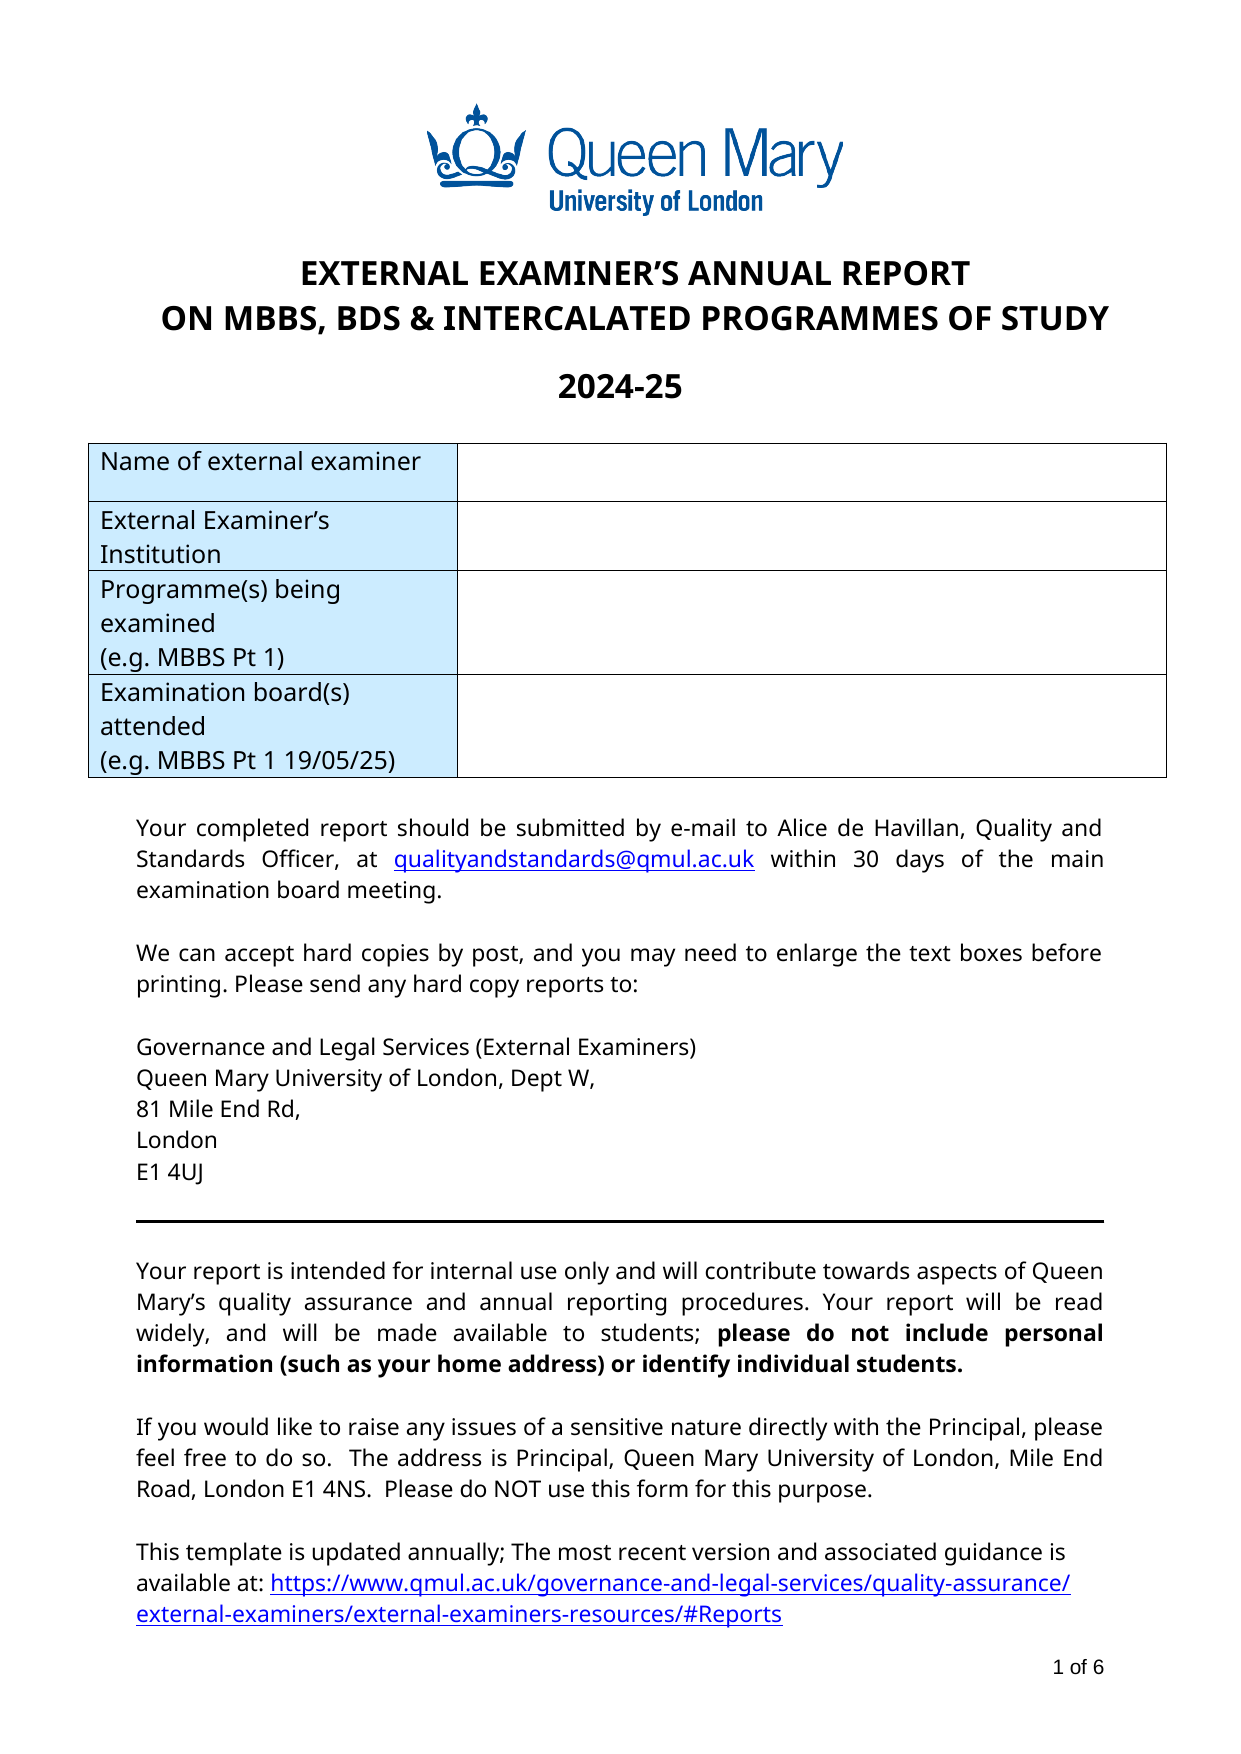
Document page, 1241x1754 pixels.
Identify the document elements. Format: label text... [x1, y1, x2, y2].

text Your report is intended for internal use only and will contribute towards aspects of Queen Mary’s quality assurance and annual reporting procedures. Your report will be read widely, and will be made available to students; please do not include personal information (such as your home address) or identify individual students. [136, 1255, 1104, 1380]
text We can accept hard copies by post, and you may need to enlarge the text boxes before printing. Please send any hard copy reports to: [136, 937, 1104, 999]
text If you would like to raise any issues of a sensitive nature directly with the Principal, please feel free to do so. The address is Principal, Queen Mary University of London, Mile End Road, London E1 4NS. Please do NOT use this form for this purpose. [136, 1411, 1104, 1505]
table_header Name of external examiner [89, 444, 457, 501]
table_cell External Examiner’s Institution [89, 502, 457, 570]
text Queen Mary University of London, Dept W, [136, 1062, 1104, 1093]
table_cell Examination board(s) attended (e.g. MBBS Pt 1 19/05/25) [89, 675, 457, 777]
table_cell [458, 571, 1166, 674]
picture [427, 103, 843, 216]
text ON MBBS, BDS & INTERCALATED PROGRAMMES OF STUDY [136, 295, 1134, 341]
text London [136, 1124, 1104, 1156]
table_cell [458, 675, 1166, 777]
text EXTERNAL EXAMINER’S ANNUAL REPORT [136, 250, 1134, 295]
text This template is updated annually; The most recent version and associated guidance is available at: https://www.qmul.ac.uk/governance-and-legal-services/quality-assurance/external-examiners/external-examiners-resources/#Reports [136, 1536, 1104, 1630]
text 81 Mile End Rd, [136, 1093, 1104, 1124]
text Your completed report should be submitted by e-mail to Alice de Havillan, Quality and Standards Officer, at qualityandstandards@qmul.ac.uk within 30 days of the main examination board meeting. [136, 812, 1104, 906]
table_header [458, 444, 1166, 501]
text Governance and Legal Services (External Examiners) [136, 1031, 1104, 1062]
text 2024-25 [136, 363, 1104, 409]
text E1 4UJ [136, 1156, 1104, 1187]
table_cell Programme(s) being examined (e.g. MBBS Pt 1) [89, 571, 457, 674]
table_cell [458, 502, 1166, 570]
